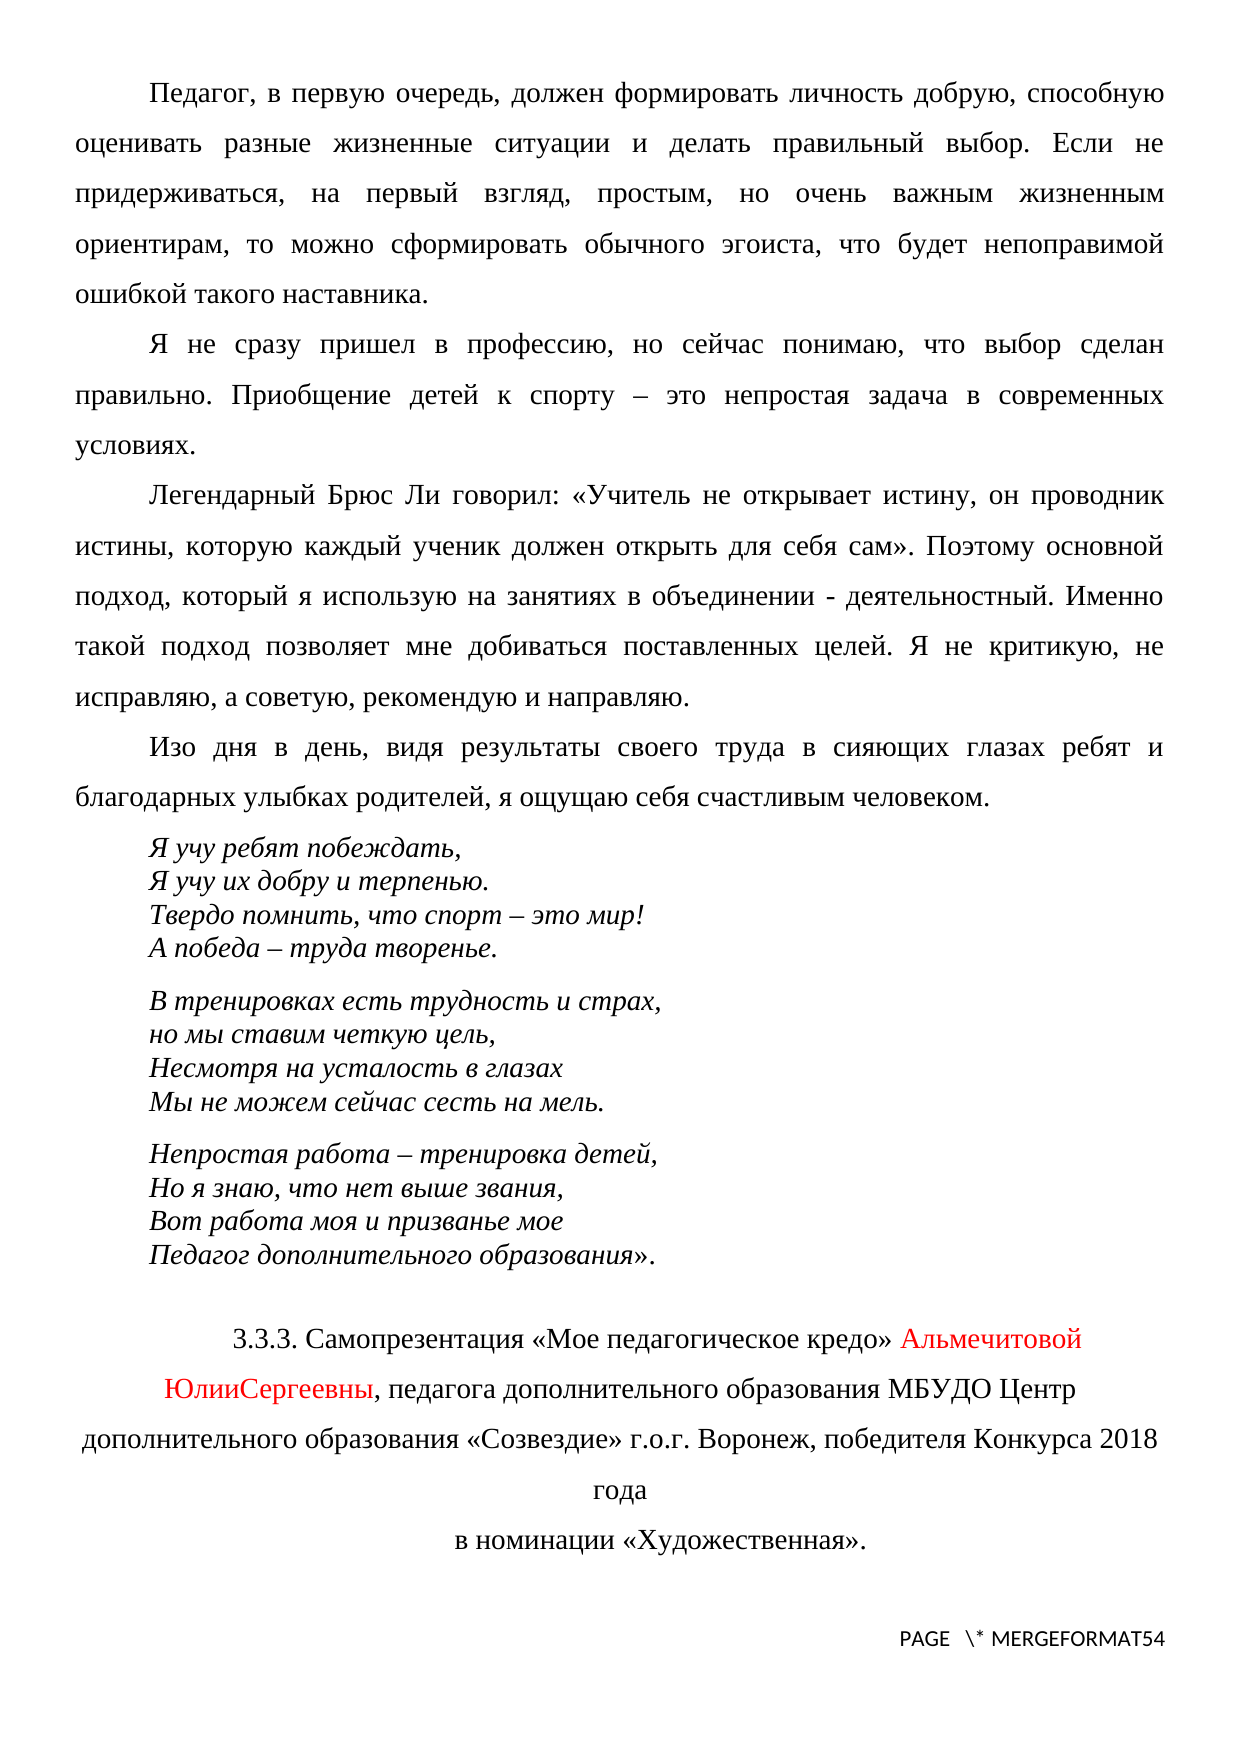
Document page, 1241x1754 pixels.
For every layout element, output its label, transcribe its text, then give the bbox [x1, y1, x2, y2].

text Я учу их добру и терпенью. [75, 863, 1165, 897]
text Вот работа моя и призванье мое [75, 1203, 1165, 1237]
text 3.3.3. Самопрезентация «Мое педагогическое кредо» Альмечитовой ЮлииСергеевны, педагога дополнительного образования МБУДО Центр дополнительного образования «Созвездие» г.о.г. Воронеж, победителя Конкурса 2018 года [75, 1321, 1165, 1505]
text Педагог, в первую очередь, должен формировать личность добрую, способную оценивать разные жизненные ситуации и делать правильный выбор. Если не придерживаться, на первый взгляд, простым, но очень важным жизненным ориентирам, то можно сформировать обычного эгоиста, что будет непоправимой ошибкой такого наставника. [75, 75, 1165, 310]
text Но я знаю, что нет выше звания, [75, 1170, 1165, 1203]
text Несмотря на усталость в глазах [75, 1050, 1165, 1084]
text Легендарный Брюс Ли говорил: «Учитель не открывает истину, он проводник истины, которую каждый ученик должен открыть для себя сам». Поэтому основной подход, который я использую на занятиях в объединении - деятельностный. Именно такой подход позволяет мне добиваться поставленных целей. Я не критикую, не исправляю, а советую, рекомендую и направляю. [75, 477, 1165, 712]
text В тренировках есть трудность и страх, [75, 983, 1165, 1017]
text Я учу ребят побеждать, [75, 830, 1165, 863]
text Твердо помнить, что спорт – это мир! [75, 897, 1165, 930]
text но мы ставим четкую цель, [75, 1017, 1165, 1050]
text в номинации «Художественная». [75, 1522, 1165, 1556]
text Я не сразу пришел в профессию, но сейчас понимаю, что выбор сделан правильно. Приобщение детей к спорту – это непростая задача в современных условиях. [75, 327, 1165, 461]
text Непростая работа – тренировка детей, [75, 1136, 1165, 1170]
text Педагог дополнительного образования». [75, 1237, 1165, 1271]
text Изо дня в день, видя результаты своего труда в сияющих глазах ребят и благодарных улыбках родителей, я ощущаю себя счастливым человеком. [75, 729, 1165, 813]
text А победа – труда творенье. [75, 930, 1165, 964]
text Мы не можем сейчас сесть на мель. [75, 1084, 1165, 1117]
